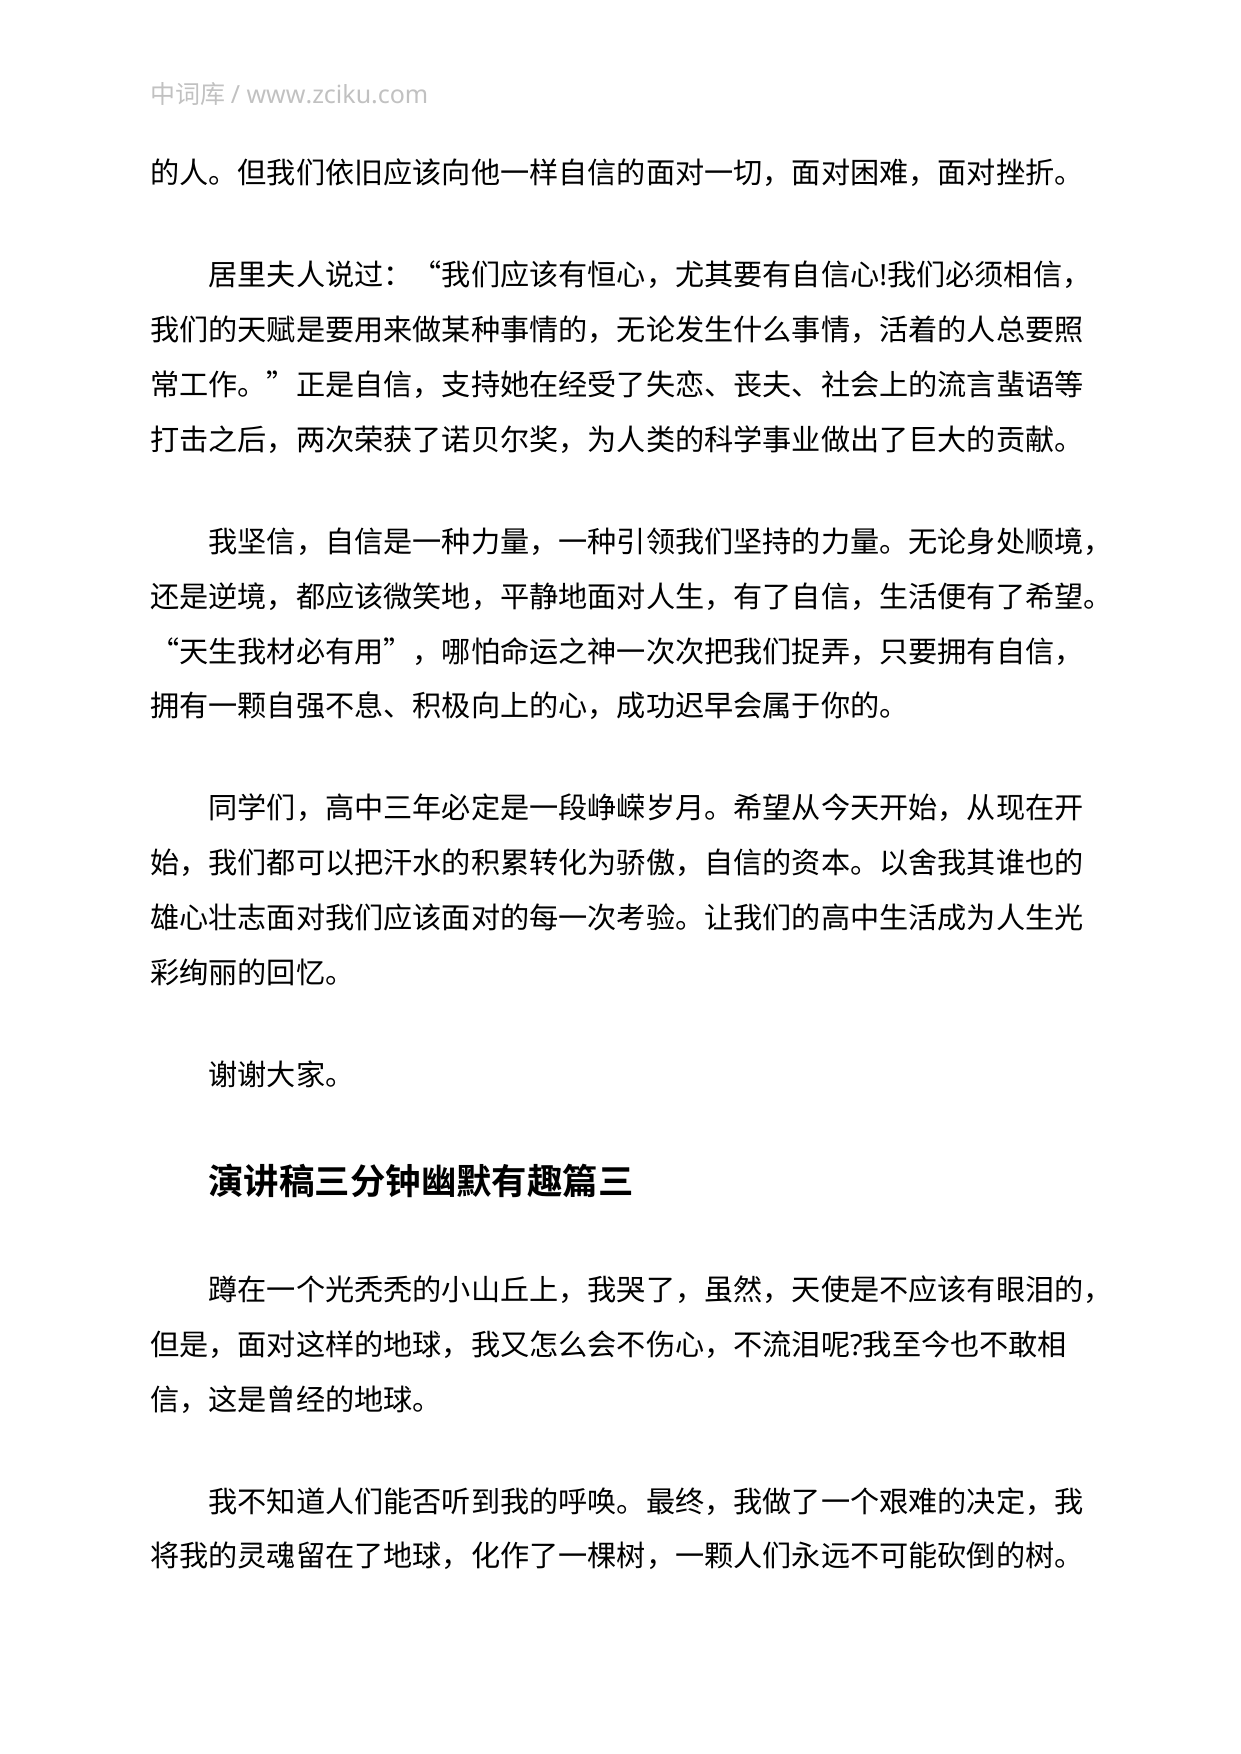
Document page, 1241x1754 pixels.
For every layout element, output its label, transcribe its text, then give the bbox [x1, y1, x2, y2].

text 居里夫人说过：“我们应该有恒心，尤其要有自信心!我们必须相信，我们的天赋是要用来做某种事情的，无论发生什么事情，活着的人总要照常工作。”正是自信，支持她在经受了失恋、丧夫、社会上的流言蜚语等打击之后，两次荣获了诺贝尔奖，为人类的科学事业做出了巨大的贡献。 [150, 252, 1090, 459]
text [150, 1478, 1090, 1575]
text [150, 150, 1090, 192]
text 演讲稿三分钟幽默有趣篇三 [150, 1153, 1090, 1204]
text 我坚信，自信是一种力量，一种引领我们坚持的力量。无论身处顺境，还是逆境，都应该微笑地，平静地面对人生，有了自信，生活便有了希望。“天生我材必有用”，哪怕命运之神一次次把我们捉弄，只要拥有自信，拥有一颗自强不息、积极向上的心，成功迟早会属于你的。 [150, 518, 1090, 725]
text 蹲在一个光秃秃的小山丘上，我哭了，虽然，天使是不应该有眼泪的，但是，面对这样的地球，我又怎么会不伤心，不流泪呢?我至今也不敢相信，这是曾经的地球。 [150, 1266, 1090, 1419]
text 谢谢大家。 [150, 1051, 1090, 1093]
text 同学们，高中三年必定是一段峥嵘岁月。希望从今天开始，从现在开始，我们都可以把汗水的积累转化为骄傲，自信的资本。以舍我其谁也的雄心壮志面对我们应该面对的每一次考验。让我们的高中生活成为人生光彩绚丽的回忆。 [150, 785, 1090, 992]
